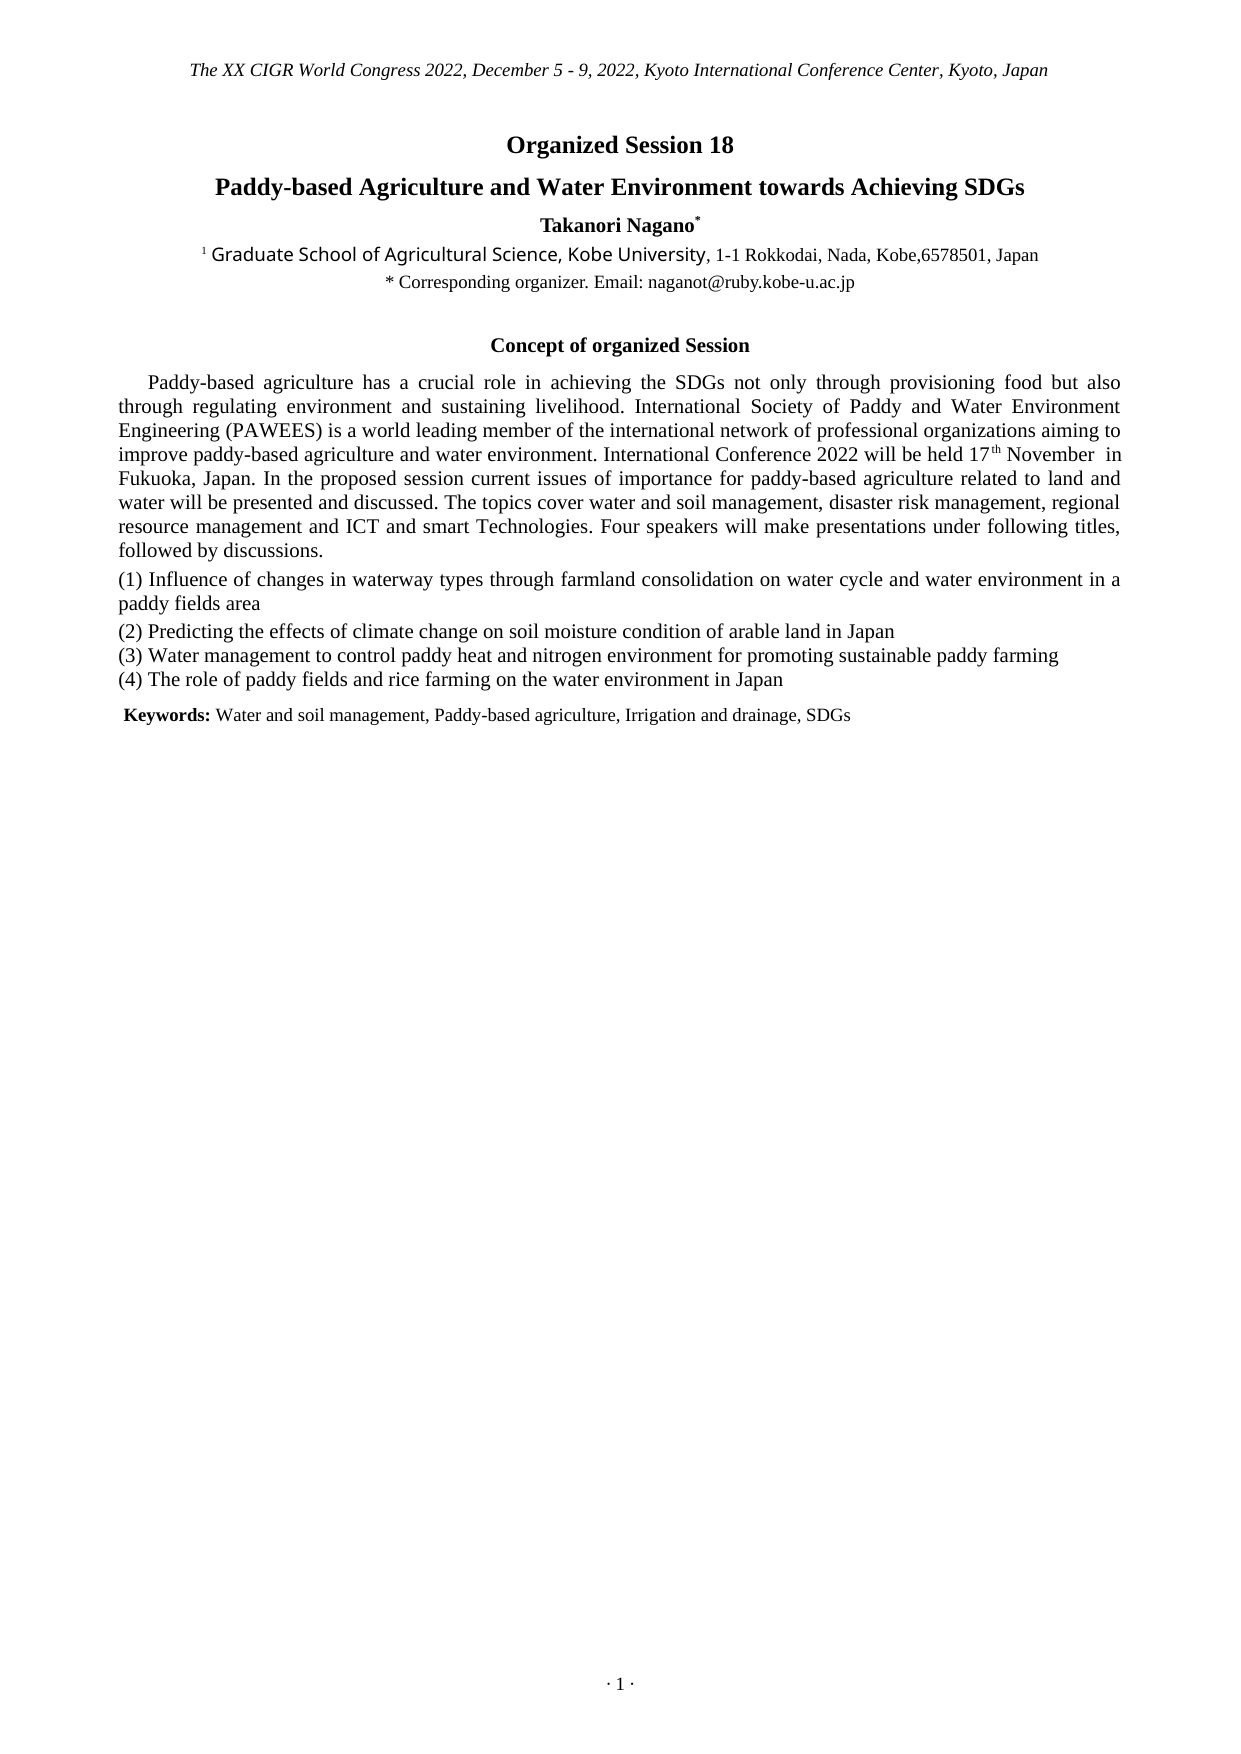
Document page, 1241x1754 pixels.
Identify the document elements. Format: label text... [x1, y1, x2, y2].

text 1 Graduate School of Agricultural Science, Kobe University, 1-1 Rokkodai, Nada, Kobe,6578501, Japan [118, 241, 1122, 267]
text (4) The role of paddy fields and rice farming on the water environment in Japan [118, 667, 1122, 691]
text * Corresponding organizer. Email: naganot@ruby.kobe-u.ac.jp [118, 271, 1122, 293]
text Keywords: Water and soil management, Paddy-based agriculture, Irrigation and drainage, SDGs [118, 703, 1122, 725]
text (2) Predicting the effects of climate change on soil moisture condition of arable land in Japan [118, 619, 1122, 643]
text (1) Influence of changes in waterway types through farmland consolidation on water cycle and water environment in a paddy fields area [118, 567, 1122, 615]
title Paddy-based Agriculture and Water Environment towards Achieving SDGs [118, 172, 1122, 201]
text Paddy-based agriculture has a crucial role in achieving the SDGs not only through provisioning food but also through regulating environment and sustaining livelihood. International Society of Paddy and Water Environment Engineering (PAWEES) is a world leading member of the international network of professional organizations aiming to improve paddy-based agriculture and water environment. International Conference 2022 will be held 17th November in Fukuoka, Japan. In the proposed session current issues of importance for paddy-based agriculture related to land and water will be presented and discussed. The topics cover water and soil management, disaster risk management, regional resource management and ICT and smart Technologies. Four speakers will make presentations under following titles, followed by discussions. [118, 370, 1122, 562]
title Organized Session 18 [118, 131, 1122, 159]
text Takanori Nagano* [118, 213, 1122, 237]
text (3) Water management to control paddy heat and nitrogen environment for promoting sustainable paddy farming [118, 643, 1122, 667]
text Concept of organized Session [118, 333, 1122, 357]
